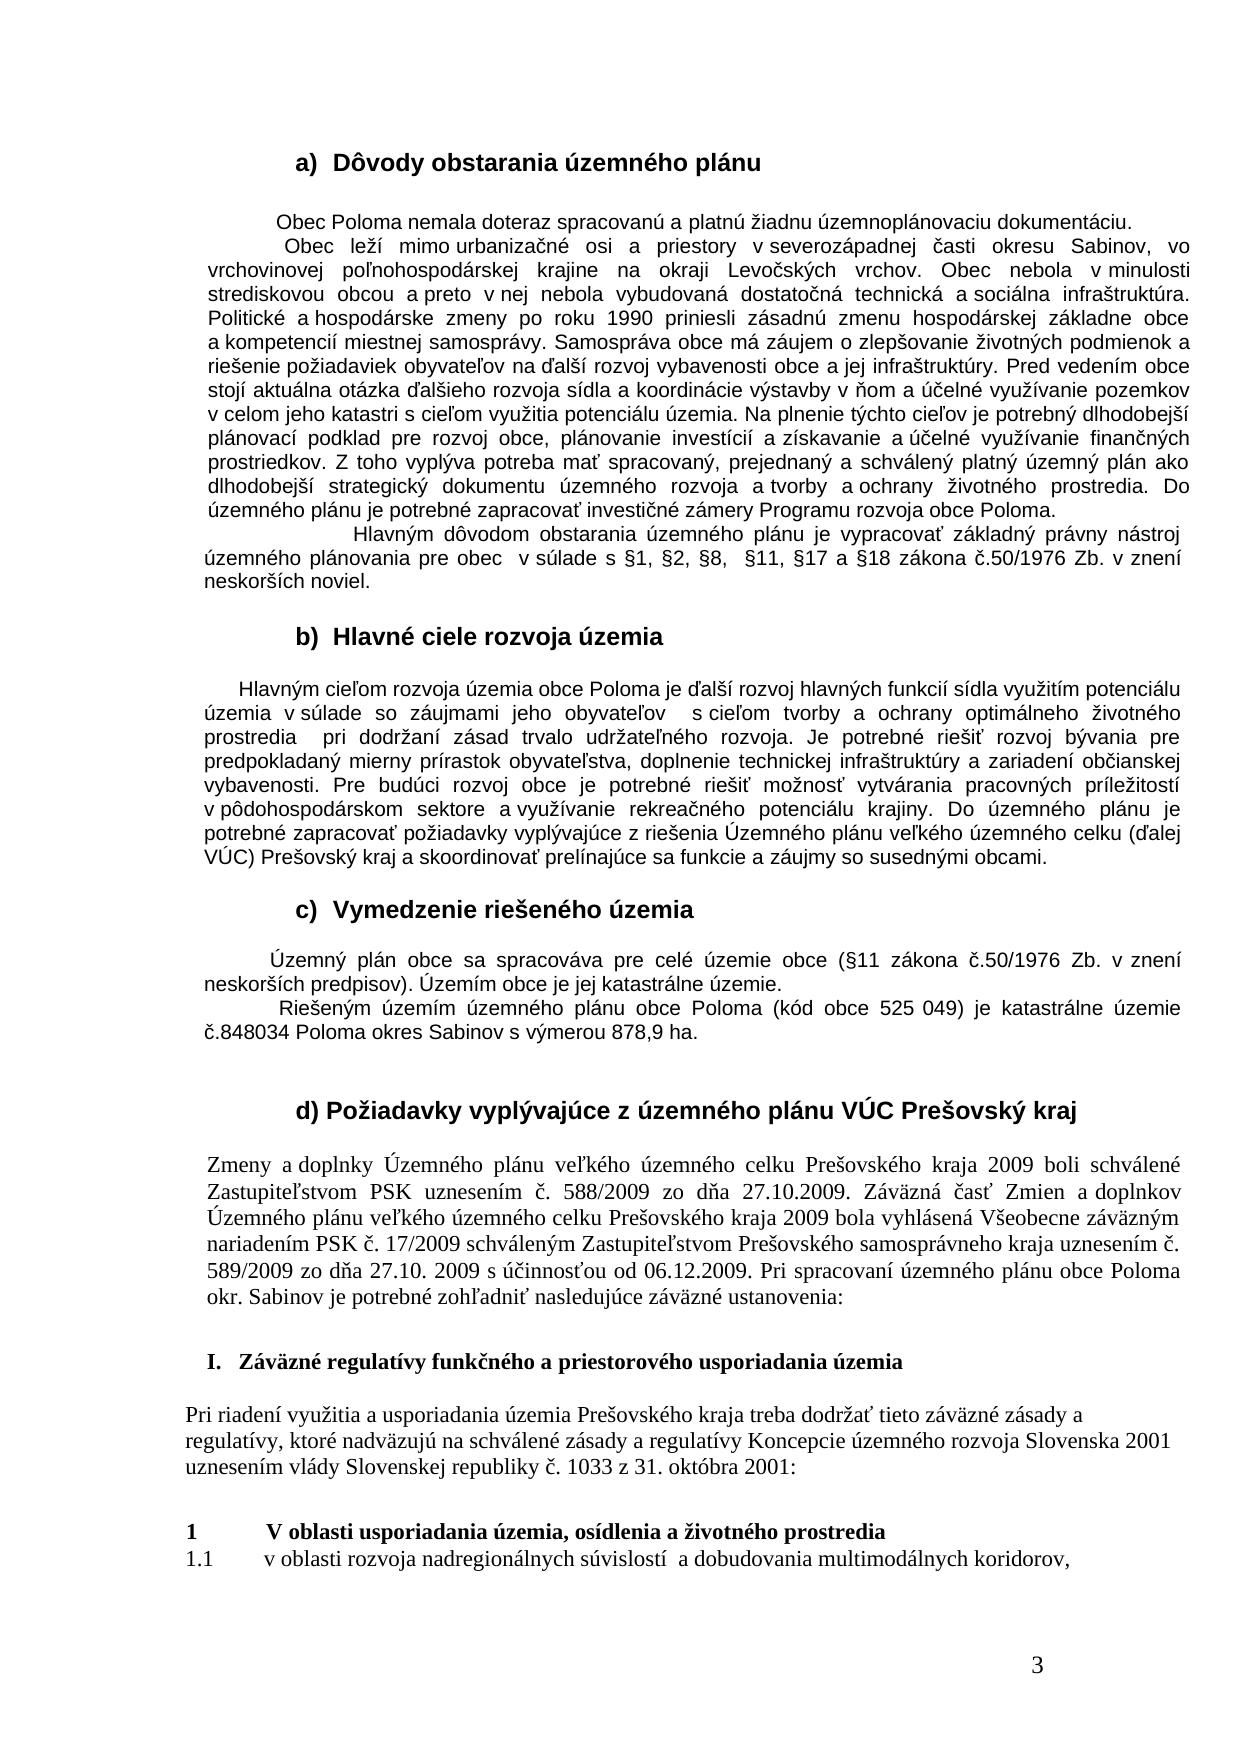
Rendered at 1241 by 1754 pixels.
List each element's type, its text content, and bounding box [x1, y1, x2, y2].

text Riešeným územím územného plánu obce Poloma (kód obce 525 049) je katastrálne územie č.848034 Poloma okres Sabinov s výmerou 878,9 ha. [204, 996, 1181, 1044]
subtitle Pri riadení využitia a usporiadania územia Prešovského kraja treba dodržať tieto záväzné zásady a regulatívy, ktoré nadväzujú na schválené zásady a regulatívy Koncepcie územného rozvoja Slovenska 2001 uznesením vlády Slovenskej republiky č. 1033 z 31. októbra 2001: [185, 1401, 1181, 1480]
text Územný plán obce sa spracováva pre celé územie obce (§11 zákona č.50/1976 Zb. v znení neskorších predpisov). Územím obce je jej katastrálne územie. [204, 948, 1181, 996]
text Hlavným cieľom rozvoja územia obce Poloma je ďalší rozvoj hlavných funkcií sídla využitím potenciálu územia v súlade so záujmami jeho obyvateľov s cieľom tvorby a ochrany optimálneho životného prostredia pri dodržaní zásad trvalo udržateľného rozvoja. Je potrebné riešiť rozvoj bývania pre predpokladaný mierny prírastok obyvateľstva, doplnenie technickej infraštruktúry a zariadení občianskej vybavenosti. Pre budúci rozvoj obce je potrebné riešiť možnosť vytvárania pracovných príležitostí v pôdohospodárskom sektore a využívanie rekreačného potenciálu krajiny. Do územného plánu je potrebné zapracovať požiadavky vyplývajúce z riešenia Územného plánu veľkého územného celku (ďalej VÚC) Prešovský kraj a skoordinovať prelínajúce sa funkcie a záujmy so susednými obcami. [204, 677, 1181, 869]
list v oblasti rozvoja nadregionálnych súvislostí a dobudovania multimodálnych koridorov, [185, 1544, 1181, 1571]
text Zmeny a doplnky Územného plánu veľkého územného celku Prešovského kraja 2009 boli schválené Zastupiteľstvom PSK uznesením č. 588/2009 zo dňa 27.10.2009. Záväzná časť Zmien a doplnkov Územného plánu veľkého územného celku Prešovského kraja 2009 bola vyhlásená Všeobecne záväzným nariadením PSK č. 17/2009 schváleným Zastupiteľstvom Prešovského samosprávneho kraja uznesením č. 589/2009 zo dňa 27.10. 2009 s účinnosťou od 06.12.2009. Pri spracovaní územného plánu obce Poloma okr. Sabinov je potrebné zohľadniť nasledujúce záväzné ustanovenia: [207, 1151, 1181, 1309]
text d) Požiadavky vyplývajúce z územného plánu VÚC Prešovský kraj [295, 1096, 1181, 1125]
subtitle 1 V oblasti usporiadania územia, osídlenia a životného prostredia [148, 1518, 1181, 1544]
subtitle I. Záväzné regulatívy funkčného a priestorového usporiadania územia [207, 1348, 1181, 1374]
text Obec Poloma nemala doteraz spracovanú a platnú žiadnu územnoplánovaciu dokumentáciu. [207, 210, 1181, 234]
list Hlavné ciele rozvoja územia [295, 622, 1181, 651]
text Obec leží mimo urbanizačné osi a priestory v severozápadnej časti okresu Sabinov, vo vrchovinovej poľnohospodárskej krajine na okraji Levočských vrchov. Obec nebola v minulosti strediskovou obcou a preto v nej nebola vybudovaná dostatočná technická a sociálna infraštruktúra. Politické a hospodárske zmeny po roku 1990 priniesli zásadnú zmenu hospodárskej základne obce a kompetencií miestnej samosprávy. Samospráva obce má záujem o zlepšovanie životných podmienok a riešenie požiadaviek obyvateľov na ďalší rozvoj vybavenosti obce a jej infraštruktúry. Pred vedením obce stojí aktuálna otázka ďalšieho rozvoja sídla a koordinácie výstavby v ňom a účelné využívanie pozemkov v celom jeho katastri s cieľom využitia potenciálu územia. Na plnenie týchto cieľov je potrebný dlhodobejší plánovací podklad pre rozvoj obce, plánovanie investícií a získavanie a účelné využívanie finančných prostriedkov. Z toho vyplýva potreba mať spracovaný, prejednaný a schválený platný územný plán ako dlhodobejší strategický dokumentu územného rozvoja a tvorby a ochrany životného prostredia. Do územného plánu je potrebné zapracovať investičné zámery Programu rozvoja obce Poloma. [208, 234, 1190, 521]
list Vymedzenie riešeného územia [295, 895, 1181, 924]
list Dôvody obstarania územného plánu [295, 148, 1181, 176]
text Hlavným dôvodom obstarania územného plánu je vypracovať základný právny nástroj územného plánovania pre obec v súlade s §1, §2, §8, §11, §17 a §18 zákona č.50/1976 Zb. v znení neskorších noviel. [204, 521, 1181, 593]
